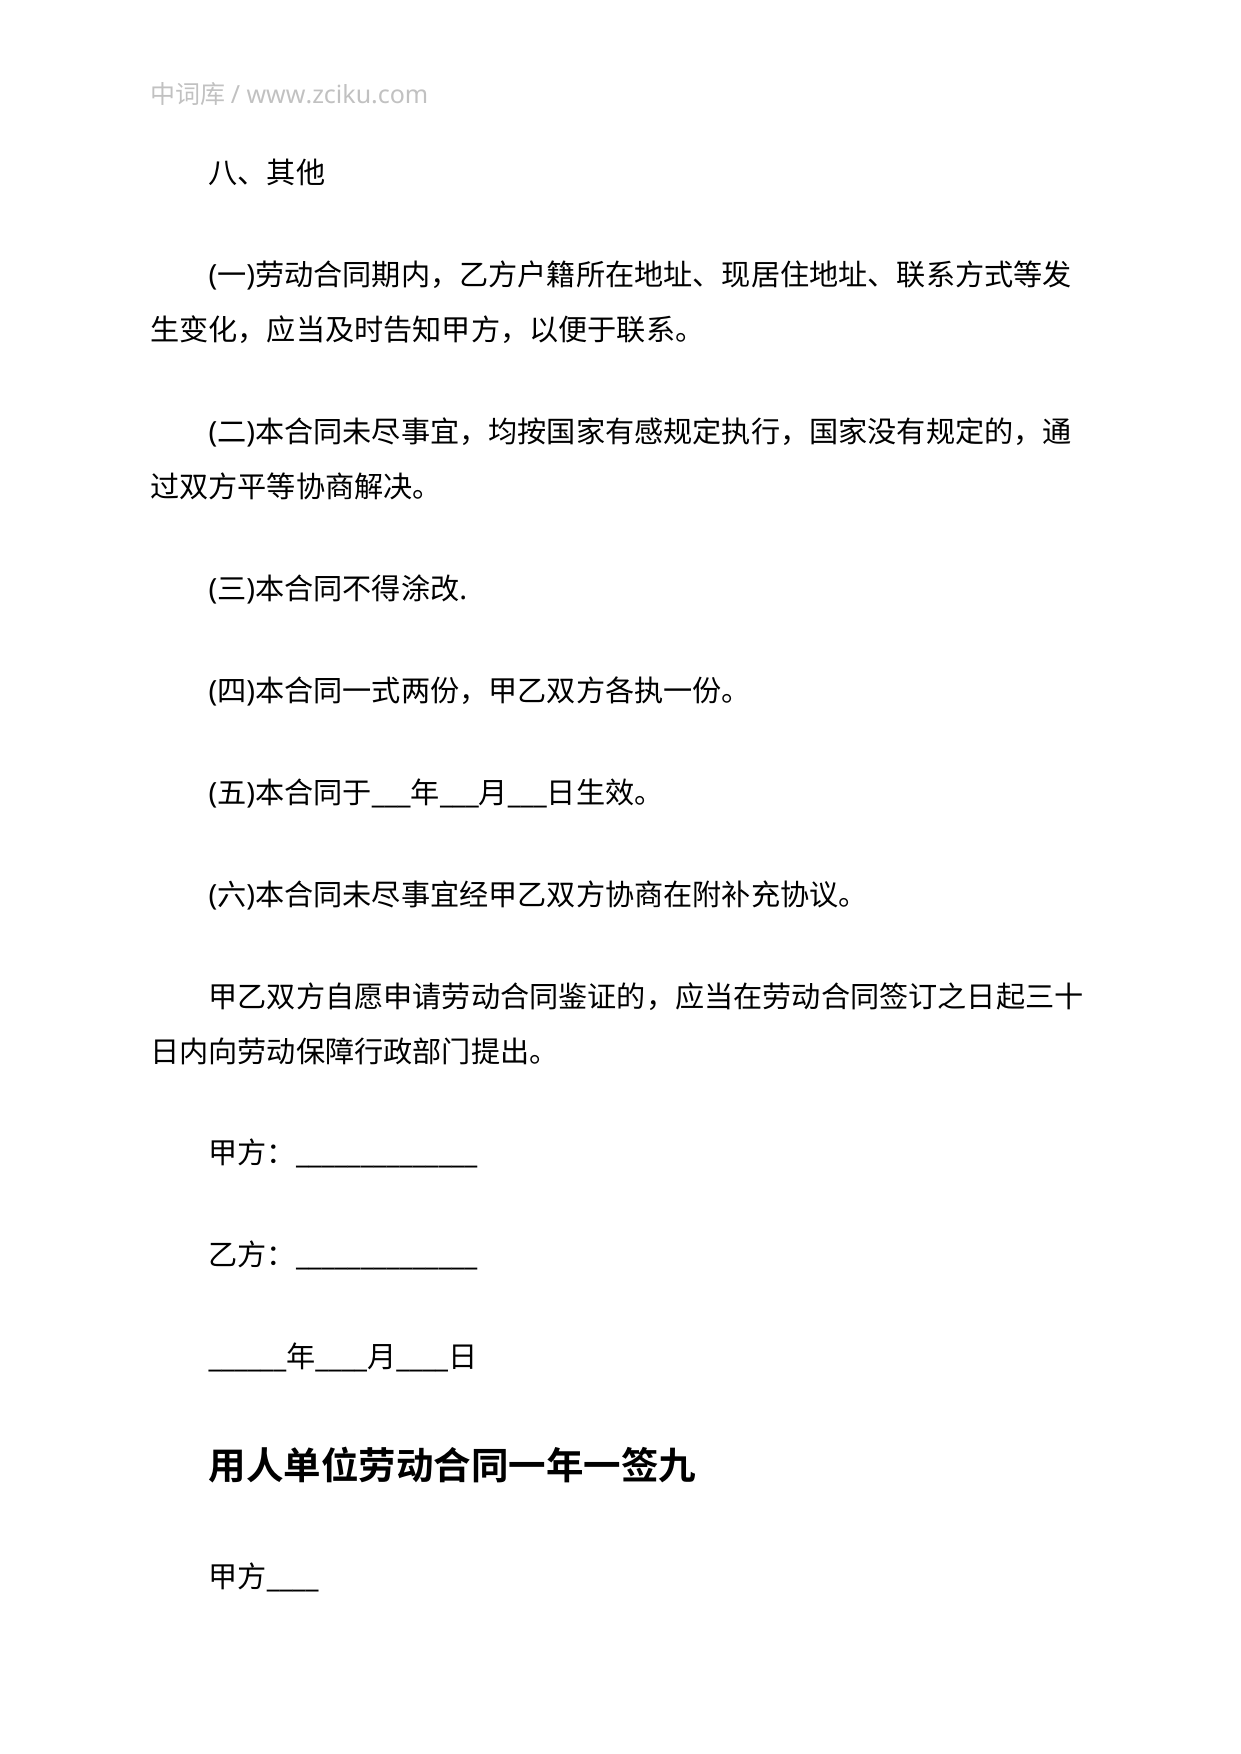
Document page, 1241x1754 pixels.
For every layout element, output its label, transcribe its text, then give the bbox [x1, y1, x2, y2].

text (一)劳动合同期内，乙方户籍所在地址、现居住地址、联系方式等发生变化，应当及时告知甲方，以便于联系。 [150, 252, 1090, 349]
text (五)本合同于___年___月___日生效。 [150, 769, 1090, 812]
text (三)本合同不得涂改. [150, 565, 1090, 608]
text (六)本合同未尽事宜经甲乙双方协商在附补充协议。 [150, 871, 1090, 914]
text 甲乙双方自愿申请劳动合同鉴证的，应当在劳动合同签订之日起三十日内向劳动保障行政部门提出。 [150, 973, 1090, 1070]
text 甲方____ [150, 1553, 1090, 1596]
text 甲方：______________ [150, 1130, 1090, 1172]
text ______年____月____日 [150, 1334, 1090, 1376]
text 八、其他 [150, 150, 1090, 192]
text 乙方：______________ [150, 1232, 1090, 1274]
text 用人单位劳动合同一年一签九 [150, 1436, 1090, 1490]
text (二)本合同未尽事宜，均按国家有感规定执行，国家没有规定的，通过双方平等协商解决。 [150, 408, 1090, 506]
text (四)本合同一式两份，甲乙双方各执一份。 [150, 667, 1090, 710]
